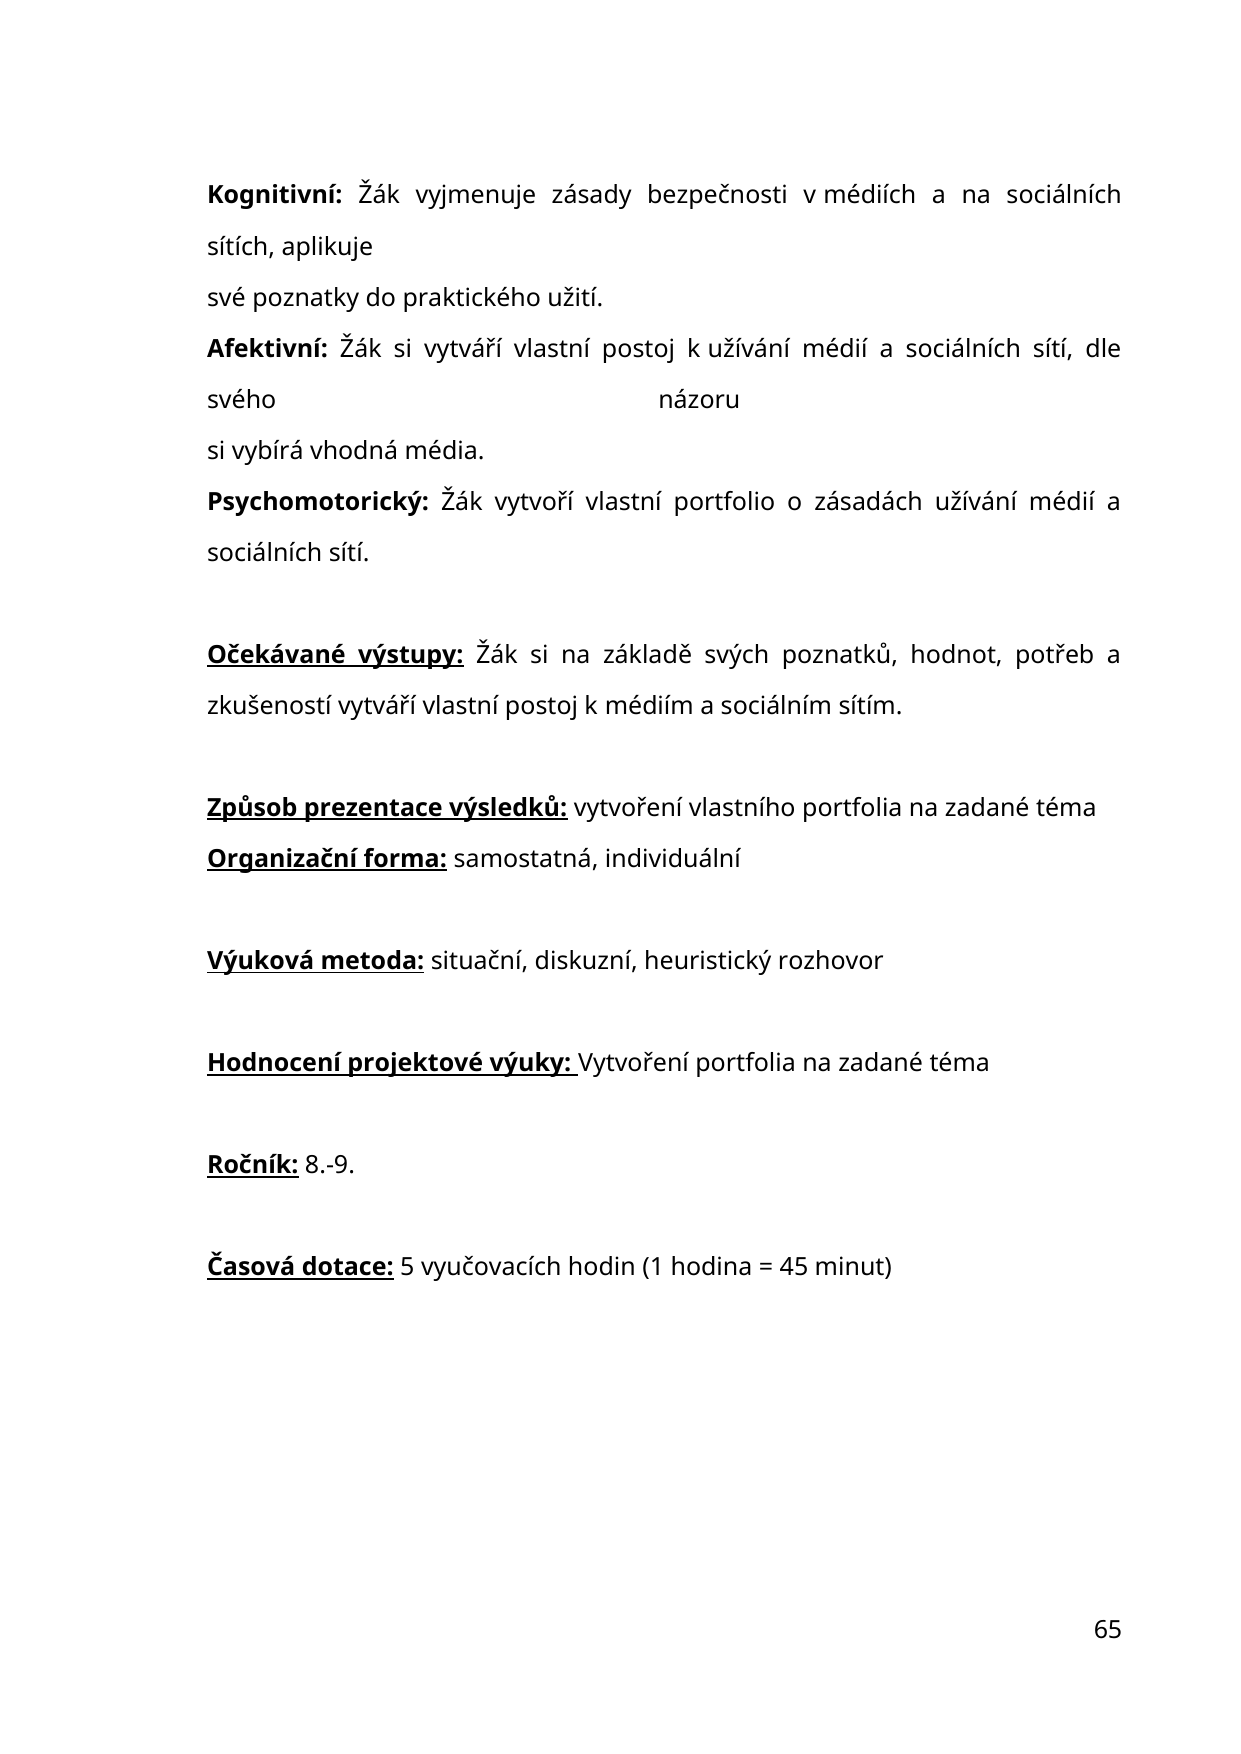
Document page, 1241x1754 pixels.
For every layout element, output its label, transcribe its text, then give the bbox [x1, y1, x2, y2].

text Ročník: 8.-9. [207, 1147, 1122, 1181]
text Časová dotace: 5 vyučovacích hodin (1 hodina = 45 minut) [207, 1249, 1122, 1283]
text Psychomotorický: Žák vytvoří vlastní portfolio o zásadách užívání médií a sociálních sítí. [207, 483, 1122, 568]
text Kognitivní: Žák vyjmenuje zásady bezpečnosti v médiích a na sociálních sítích, aplikuje [207, 177, 1122, 262]
text Způsob prezentace výsledků: vytvoření vlastního portfolia na zadané téma [207, 790, 1122, 824]
text své poznatky do praktického užití. [207, 279, 1122, 313]
text Afektivní: Žák si vytváří vlastní postoj k užívání médií a sociálních sítí, dle svého názoru si vybírá vhodná média. [207, 330, 1122, 466]
text Hodnocení projektové výuky: Vytvoření portfolia na zadané téma [207, 1045, 1122, 1079]
text Organizační forma: samostatná, individuální [207, 841, 1122, 875]
text Očekávané výstupy: Žák si na základě svých poznatků, hodnot, potřeb a zkušeností vytváří vlastní postoj k médiím a sociálním sítím. [207, 637, 1122, 722]
text Výuková metoda: situační, diskuzní, heuristický rozhovor [207, 943, 1122, 977]
